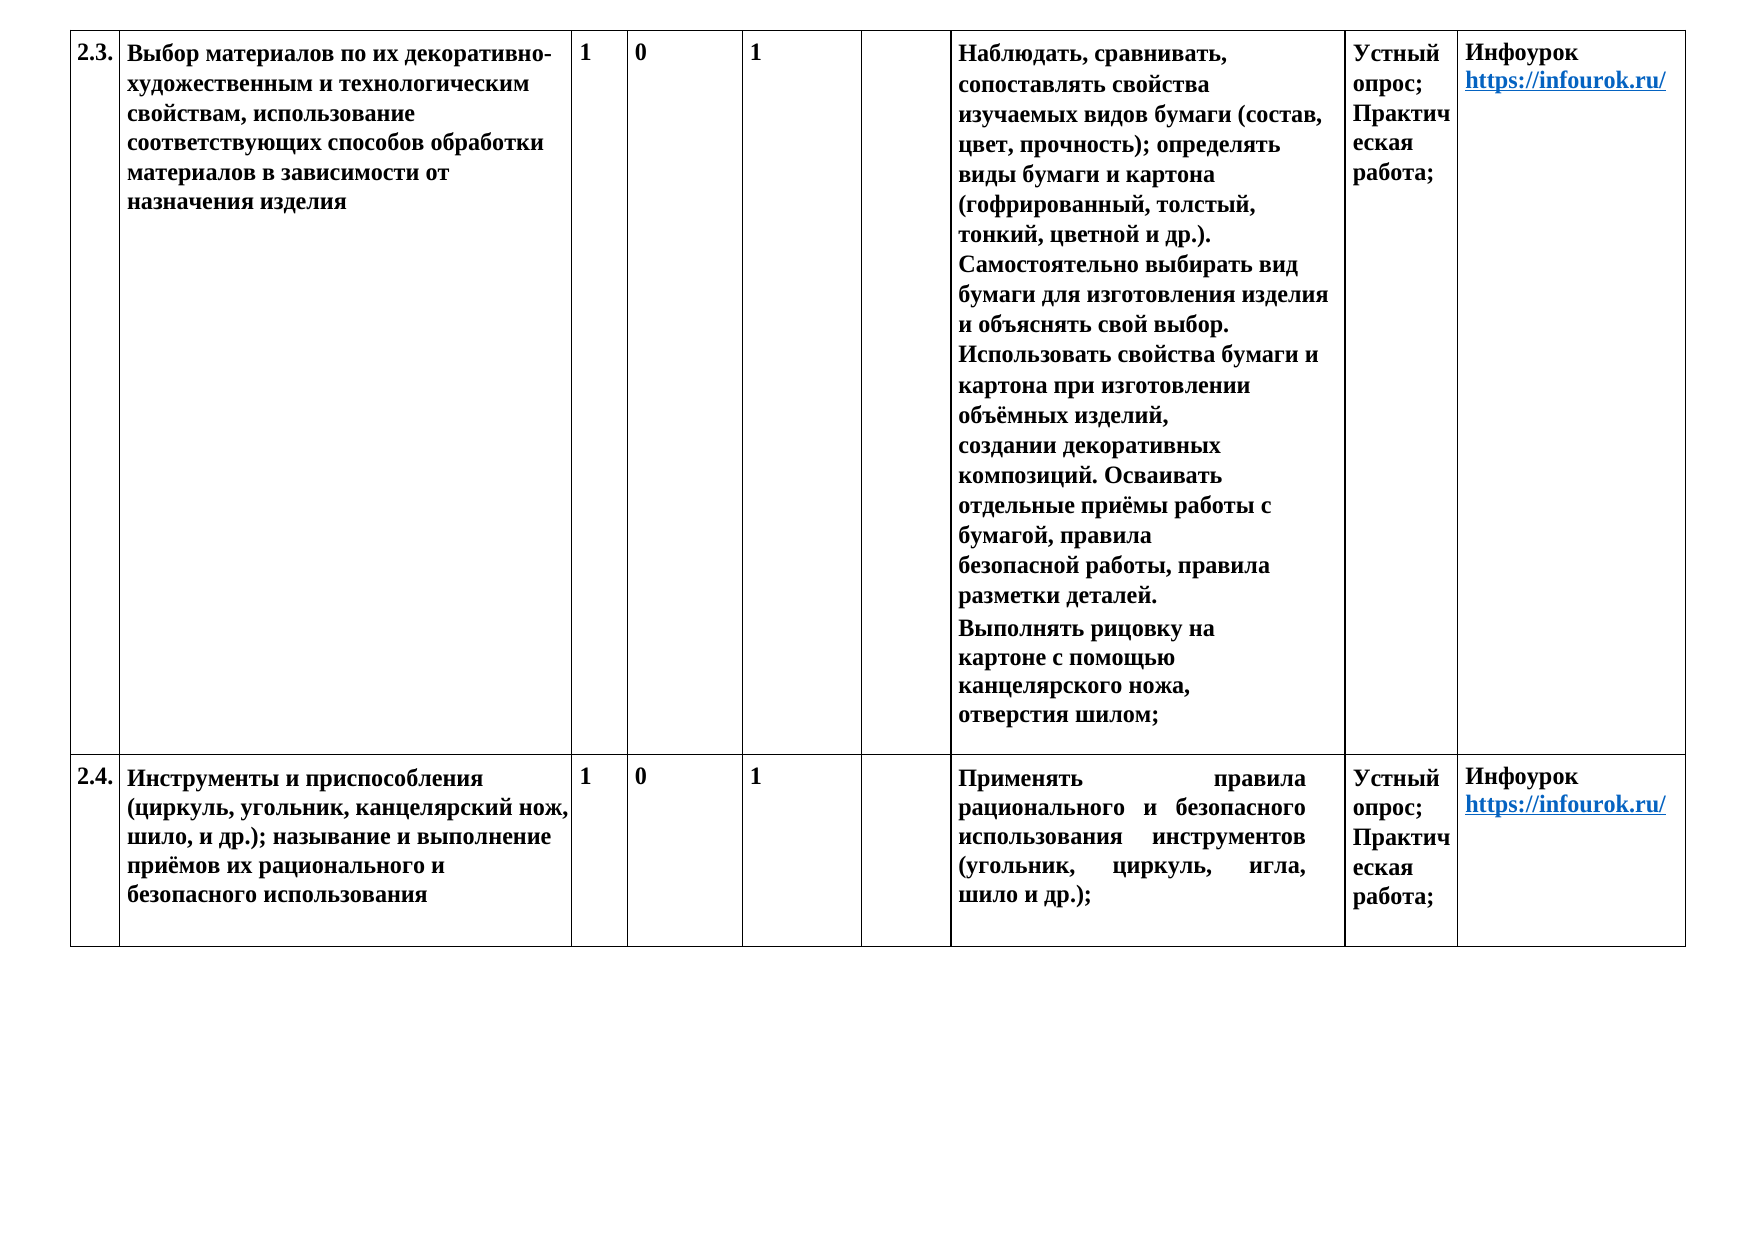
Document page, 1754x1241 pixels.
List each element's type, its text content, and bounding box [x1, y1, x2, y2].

table_cell 0 [628, 31, 742, 754]
table_cell 1 [572, 31, 627, 754]
table_cell [862, 755, 950, 946]
table_cell Выбор материалов по их декоративно-художественным и технологическим свойствам, использование соответствующих способов обработки материалов в зависимости от назначения изделия [120, 31, 571, 754]
table_cell Инфоурок https://infourok.ru/ [1458, 31, 1685, 754]
table_cell Инструменты и приспособления (циркуль, угольник, канцелярский нож, шило, и др.); называние и выполнение приёмов их рационального и безопасного использования [120, 755, 571, 946]
table_cell 1 [743, 755, 861, 946]
table_cell 1 [743, 31, 861, 754]
table_cell Применять правила рационального и безопасного использования инструментов (угольник, циркуль, игла, шило и др.); [952, 755, 1344, 946]
table_cell 1 [572, 755, 627, 946]
table_cell 2.4. [71, 755, 119, 946]
table_cell [862, 31, 950, 754]
table_cell Инфоурок https://infourok.ru/ [1458, 755, 1685, 946]
table_cell 0 [628, 755, 742, 946]
table_cell Наблюдать, сравнивать, сопоставлять свойства изучаемых видов бумаги (состав, цвет, прочность); определять виды бумаги и картона (гофрированный, толстый, тонкий, цветной и др.). Самостоятельно выбирать вид бумаги для изготовления изделия и объяснять свой выбор. Использовать свойства бумаги и картона при изготовлении объёмных изделий, создании декоративных композиций. Осваивать отдельные приёмы работы с бумагой, правила безопасной работы, правила разметки деталей. Выполнять рицовку на картоне с помощью канцелярского ножа, отверстия шилом; [952, 31, 1344, 754]
table_cell 2.3. [71, 31, 119, 754]
table_cell Устный опрос; Практическая работа; [1346, 755, 1457, 946]
table_cell Устный опрос; Практическая работа; [1346, 31, 1457, 754]
